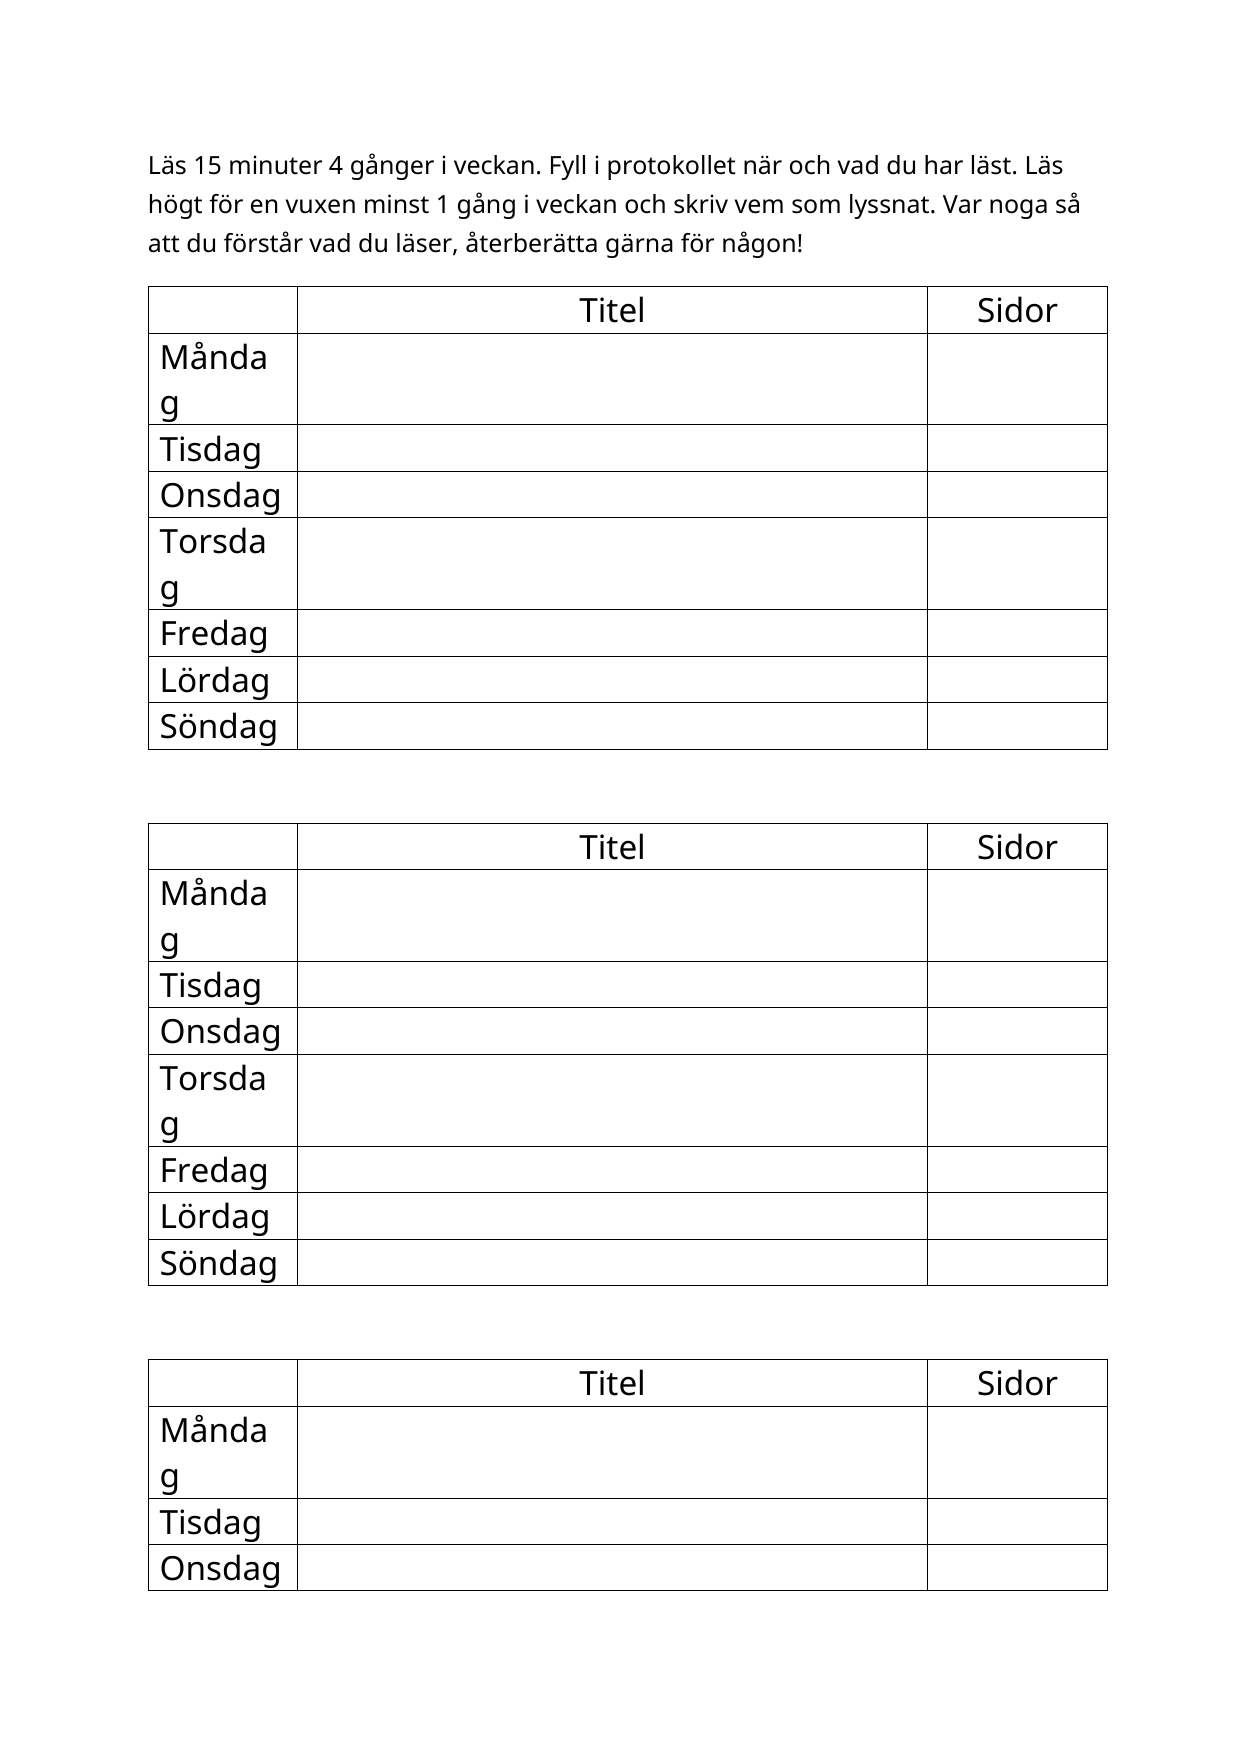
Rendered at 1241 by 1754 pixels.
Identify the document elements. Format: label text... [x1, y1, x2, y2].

table_header [149, 287, 297, 332]
table_header [149, 1360, 297, 1406]
table_cell [928, 1193, 1107, 1238]
table_cell [928, 518, 1107, 609]
table_cell [298, 472, 927, 517]
table_cell Lördag [149, 1193, 297, 1238]
table_cell Söndag [149, 1240, 297, 1285]
table_cell [928, 1147, 1107, 1192]
table_cell Lördag [149, 657, 297, 702]
table_cell [298, 1499, 927, 1544]
table_cell [298, 518, 927, 609]
table_cell [298, 1193, 927, 1238]
table_cell Tisdag [149, 1499, 297, 1544]
table_header Sidor [928, 824, 1107, 869]
table_cell [928, 1240, 1107, 1285]
table_cell Onsdag [149, 472, 297, 517]
table_cell Tisdag [149, 425, 297, 471]
table_cell [928, 610, 1107, 656]
table_cell Onsdag [149, 1545, 297, 1590]
table_cell Onsdag [149, 1008, 297, 1054]
table_cell Måndag [149, 1407, 297, 1497]
table_cell [928, 1407, 1107, 1497]
table_header Titel [298, 287, 927, 332]
table_header Sidor [928, 287, 1107, 332]
table_cell [928, 657, 1107, 702]
table_cell Fredag [149, 610, 297, 656]
table_cell [928, 1545, 1107, 1590]
table_cell Måndag [149, 870, 297, 961]
table_header Sidor [928, 1360, 1107, 1406]
table_cell [298, 1008, 927, 1054]
table_cell [928, 962, 1107, 1007]
table_cell [298, 962, 927, 1007]
table_cell Fredag [149, 1147, 297, 1192]
table_cell [298, 870, 927, 961]
table_cell [298, 610, 927, 656]
table_cell [928, 1008, 1107, 1054]
table_cell Torsdag [149, 518, 297, 609]
table_cell [298, 1147, 927, 1192]
table_cell [298, 425, 927, 471]
table_cell Måndag [149, 334, 297, 424]
table_cell [928, 472, 1107, 517]
text Läs 15 minuter 4 gånger i veckan. Fyll i protokollet när och vad du har läst. Läs högt för en vuxen minst 1 gång i veckan och skriv vem som lyssnat. Var noga så att du förstår vad du läser, återberätta gärna för någon! [148, 148, 1093, 260]
table_cell [298, 1055, 927, 1146]
table_cell [298, 1545, 927, 1590]
table_header Titel [298, 1360, 927, 1406]
table_cell [298, 703, 927, 748]
table_cell [928, 1499, 1107, 1544]
table_cell Tisdag [149, 962, 297, 1007]
table_cell [928, 334, 1107, 424]
table_cell Söndag [149, 703, 297, 748]
table_cell [298, 334, 927, 424]
table_cell [928, 1055, 1107, 1146]
table_cell [928, 425, 1107, 471]
table_header Titel [298, 824, 927, 869]
table_cell [298, 657, 927, 702]
table_cell [298, 1240, 927, 1285]
table_cell [298, 1407, 927, 1497]
table_cell [928, 703, 1107, 748]
table_header [149, 824, 297, 869]
table_cell [928, 870, 1107, 961]
table_cell Torsdag [149, 1055, 297, 1146]
